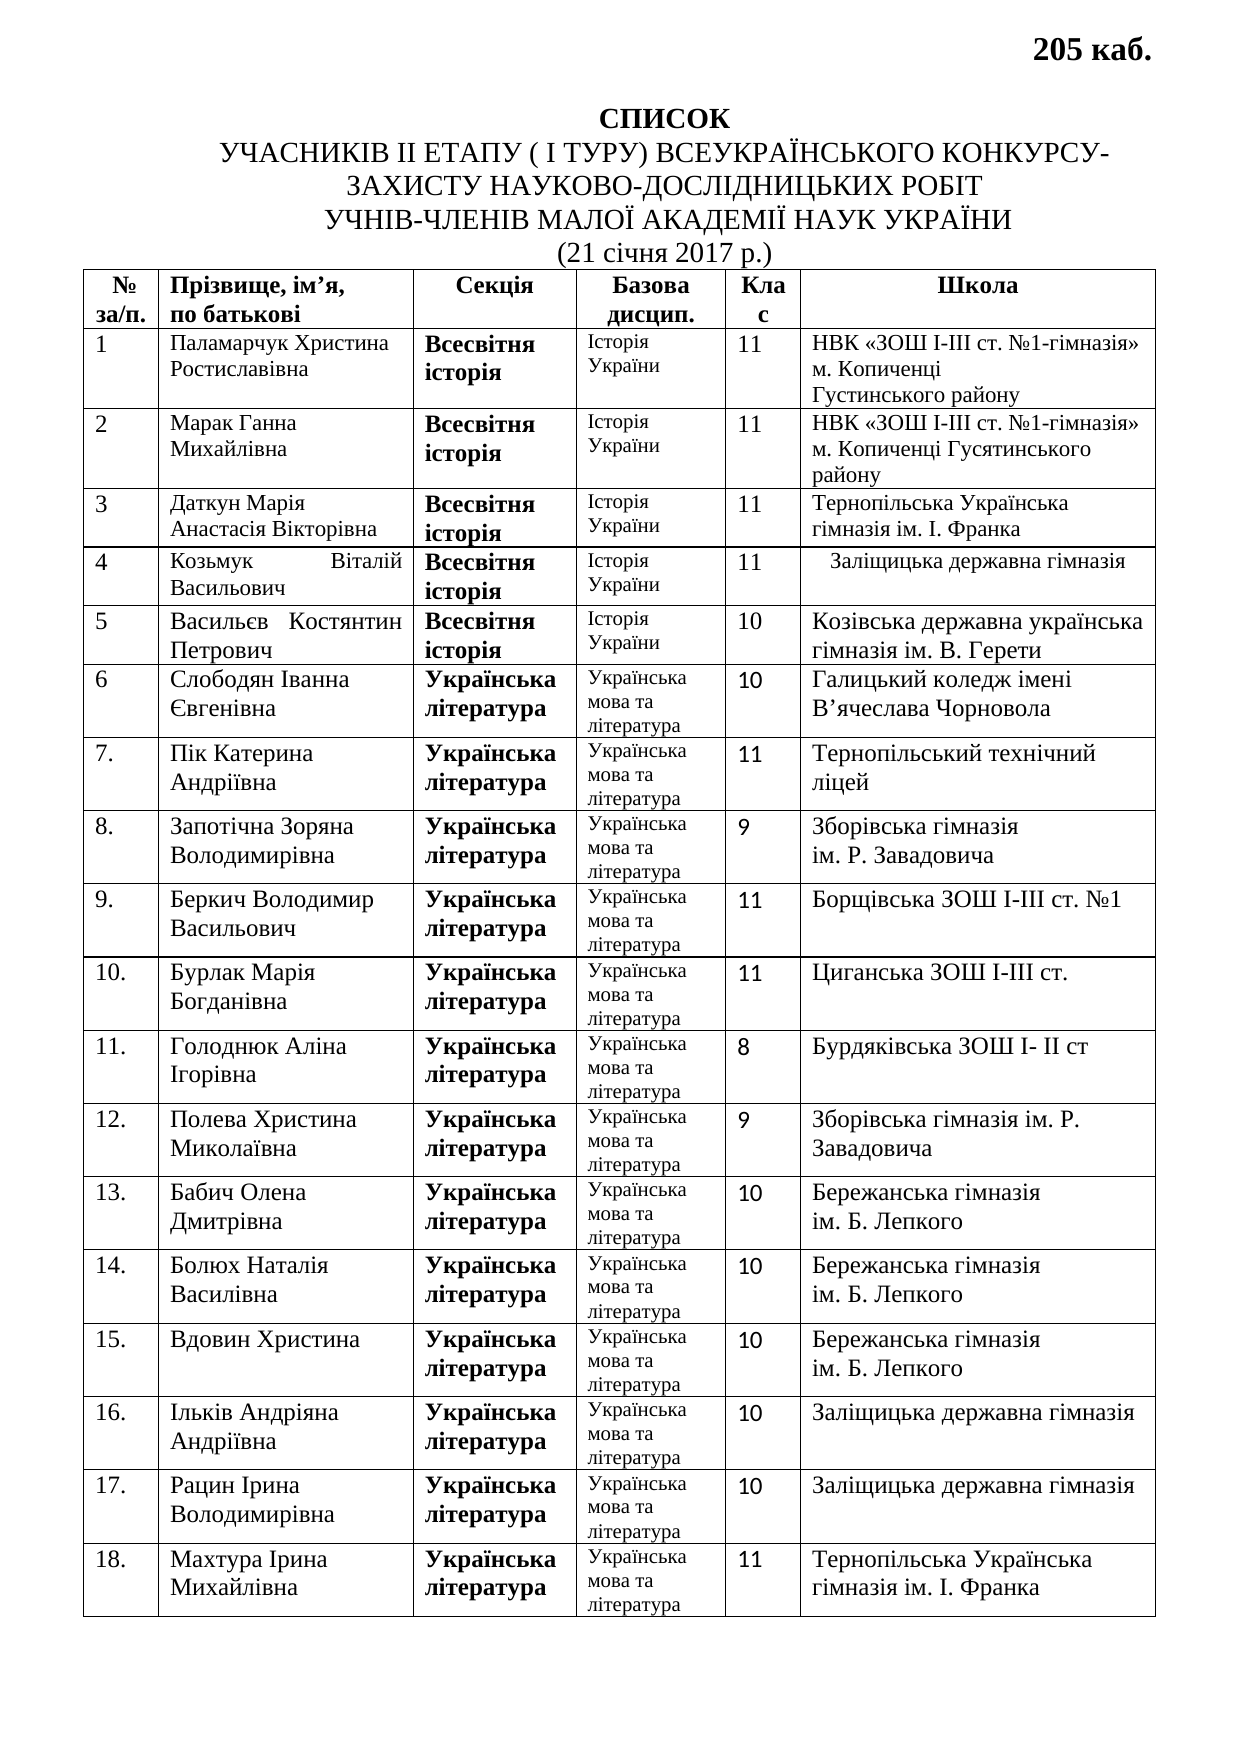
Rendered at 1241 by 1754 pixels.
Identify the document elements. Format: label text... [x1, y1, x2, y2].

table_cell 10 [726, 1324, 800, 1396]
table_cell Галицький коледж імені В’ячеслава Чорновола [801, 665, 1155, 737]
table_cell 16. [84, 1397, 158, 1469]
table_cell Бурлак Марія Богданівна [159, 958, 413, 1030]
table_cell Болюх Наталія Василівна [159, 1250, 413, 1323]
table_cell Українська література [414, 1544, 576, 1616]
table_cell Українська мова та література [577, 884, 725, 956]
table_cell Бережанська гімназія ім. Б. Лепкого [801, 1177, 1155, 1249]
table_cell Зборівська гімназія ім. Р. Завадовича [801, 1104, 1155, 1176]
table_cell Паламарчук Христина Ростиславівна [159, 329, 413, 408]
table_cell Всесвітня історія [414, 548, 576, 605]
text СПИСОК [177, 101, 1152, 135]
table_cell 11 [726, 409, 800, 488]
table_cell Тернопільська Українська гімназія ім. І. Франка [801, 1544, 1155, 1616]
table_header № за/п. [84, 270, 158, 328]
table_cell Бережанська гімназія ім. Б. Лепкого [801, 1324, 1155, 1396]
table_cell 11 [726, 489, 800, 546]
table_cell Козівська державна українська гімназія ім. В. Герети [801, 606, 1155, 663]
table_cell 11 [726, 738, 800, 810]
table_cell 10 [726, 1250, 800, 1323]
table_cell Українська мова та література [577, 738, 725, 810]
table_cell 11 [726, 548, 800, 605]
table_cell 10 [726, 1177, 800, 1249]
table_cell Українська література [414, 1470, 576, 1543]
table_cell 11. [84, 1031, 158, 1103]
table_cell Бабич Олена Дмитрівна [159, 1177, 413, 1249]
table_cell Заліщицька державна гімназія [801, 1470, 1155, 1543]
table_cell Козьмук Віталій Васильович [159, 548, 413, 605]
table_cell Бурдяківська ЗОШ І- ІІ ст [801, 1031, 1155, 1103]
table_cell 10 [726, 1470, 800, 1543]
table_cell 8. [84, 811, 158, 883]
text 205 каб. [177, 29, 1152, 68]
table_cell 4 [84, 548, 158, 605]
table_cell Ільків Андріяна Андріївна [159, 1397, 413, 1469]
table_cell Українська література [414, 738, 576, 810]
table_cell 2 [84, 409, 158, 488]
table_cell Українська мова та література [577, 1104, 725, 1176]
table_cell Українська література [414, 884, 576, 956]
table_cell Українська література [414, 811, 576, 883]
table_cell Українська мова та література [577, 1250, 725, 1323]
text (21 січня 2017 р.) [177, 236, 1152, 269]
table_header Базова дисцип. [577, 270, 725, 328]
text УЧНІВ-ЧЛЕНІВ МАЛОЇ АКАДЕМІЇ НАУК УКРАЇНИ [177, 202, 1152, 236]
table_cell Голоднюк Аліна Ігорівна [159, 1031, 413, 1103]
table_cell Борщівська ЗОШ І-ІІІ ст. №1 [801, 884, 1155, 956]
table_cell Марак Ганна Михайлівна [159, 409, 413, 488]
table_cell Історія України [577, 409, 725, 488]
table_cell Українська література [414, 1397, 576, 1469]
table_cell Українська література [414, 1031, 576, 1103]
table_cell 15. [84, 1324, 158, 1396]
table_cell 10 [726, 1397, 800, 1469]
table_cell Запотічна Зоряна Володимирівна [159, 811, 413, 883]
table_header Клас [726, 270, 800, 328]
table_cell Рацин Ірина Володимирівна [159, 1470, 413, 1543]
table_cell 9. [84, 884, 158, 956]
table_cell 8 [726, 1031, 800, 1103]
table_cell Васильєв Костянтин Петрович [159, 606, 413, 663]
table_cell 11 [726, 884, 800, 956]
table_cell Полева Христина Миколаївна [159, 1104, 413, 1176]
table_cell Циганська ЗОШ І-ІІІ ст. [801, 958, 1155, 1030]
table_cell 10 [726, 606, 800, 663]
table_cell Українська література [414, 1250, 576, 1323]
table_cell 11 [726, 1544, 800, 1616]
table_cell Українська література [414, 958, 576, 1030]
table_cell Тернопільська Українська гімназія ім. І. Франка [801, 489, 1155, 546]
table_cell Українська мова та література [577, 1544, 725, 1616]
table_cell Махтура Ірина Михайлівна [159, 1544, 413, 1616]
table_cell 10 [726, 665, 800, 737]
table_cell Українська мова та література [577, 958, 725, 1030]
table_cell Бережанська гімназія ім. Б. Лепкого [801, 1250, 1155, 1323]
table_cell 9 [726, 1104, 800, 1176]
table_cell 1 [84, 329, 158, 408]
table_cell Зборівська гімназія ім. Р. Завадовича [801, 811, 1155, 883]
table_cell 12. [84, 1104, 158, 1176]
table_cell Заліщицька державна гімназія [801, 1397, 1155, 1469]
table_cell Історія України [577, 329, 725, 408]
table_cell Беркич Володимир Васильович [159, 884, 413, 956]
table_cell 5 [84, 606, 158, 663]
table_cell Українська мова та література [577, 1031, 725, 1103]
table_cell Українська мова та література [577, 665, 725, 737]
table_cell 10. [84, 958, 158, 1030]
table_cell Історія України [577, 606, 725, 663]
table_cell Всесвітня історія [414, 606, 576, 663]
table_cell 6 [84, 665, 158, 737]
table_cell 11 [726, 958, 800, 1030]
table_cell 9 [726, 811, 800, 883]
table_cell Українська мова та література [577, 1397, 725, 1469]
table_cell Українська література [414, 1104, 576, 1176]
table_cell Даткун Марія Анастасія Вікторівна [159, 489, 413, 546]
table_cell 17. [84, 1470, 158, 1543]
table_cell Українська література [414, 1177, 576, 1249]
table_cell Пік Катерина Андріївна [159, 738, 413, 810]
text УЧАСНИКІВ ІІ ЕТАПУ ( І ТУРУ) ВСЕУКРАЇНСЬКОГО КОНКУРСУ-ЗАХИСТУ НАУКОВО-ДОСЛІДНИЦЬКИХ РОБІТ [177, 135, 1152, 202]
table_header Школа [801, 270, 1155, 328]
table_cell Історія України [577, 489, 725, 546]
table_cell Всесвітня історія [414, 489, 576, 546]
table_cell НВК «ЗОШ І-ІІІ ст. №1-гімназія» м. Копиченці Гусятинського району [801, 409, 1155, 488]
table_cell Українська література [414, 1324, 576, 1396]
table_cell Українська мова та література [577, 1177, 725, 1249]
table_header Секція [414, 270, 576, 328]
table_cell Українська мова та література [577, 811, 725, 883]
table_cell Вдовин Христина [159, 1324, 413, 1396]
table_cell Українська мова та література [577, 1470, 725, 1543]
table_cell НВК «ЗОШ І-ІІІ ст. №1-гімназія» м. Копиченці Густинського району [801, 329, 1155, 408]
table_cell 3 [84, 489, 158, 546]
table_cell 7. [84, 738, 158, 810]
table_cell 11 [726, 329, 800, 408]
table_cell Слободян Іванна Євгенівна [159, 665, 413, 737]
table_cell 13. [84, 1177, 158, 1249]
table_cell Тернопільський технічний ліцей [801, 738, 1155, 810]
table_cell Українська література [414, 665, 576, 737]
table_cell Історія України [577, 548, 725, 605]
table_cell 14. [84, 1250, 158, 1323]
table_cell Українська мова та література [577, 1324, 725, 1396]
table_cell Заліщицька державна гімназія [801, 548, 1155, 605]
table_header Прізвище, ім’я, по батькові [159, 270, 413, 328]
table_cell Всесвітня історія [414, 409, 576, 488]
table_cell 18. [84, 1544, 158, 1616]
table_cell Всесвітня історія [414, 329, 576, 408]
